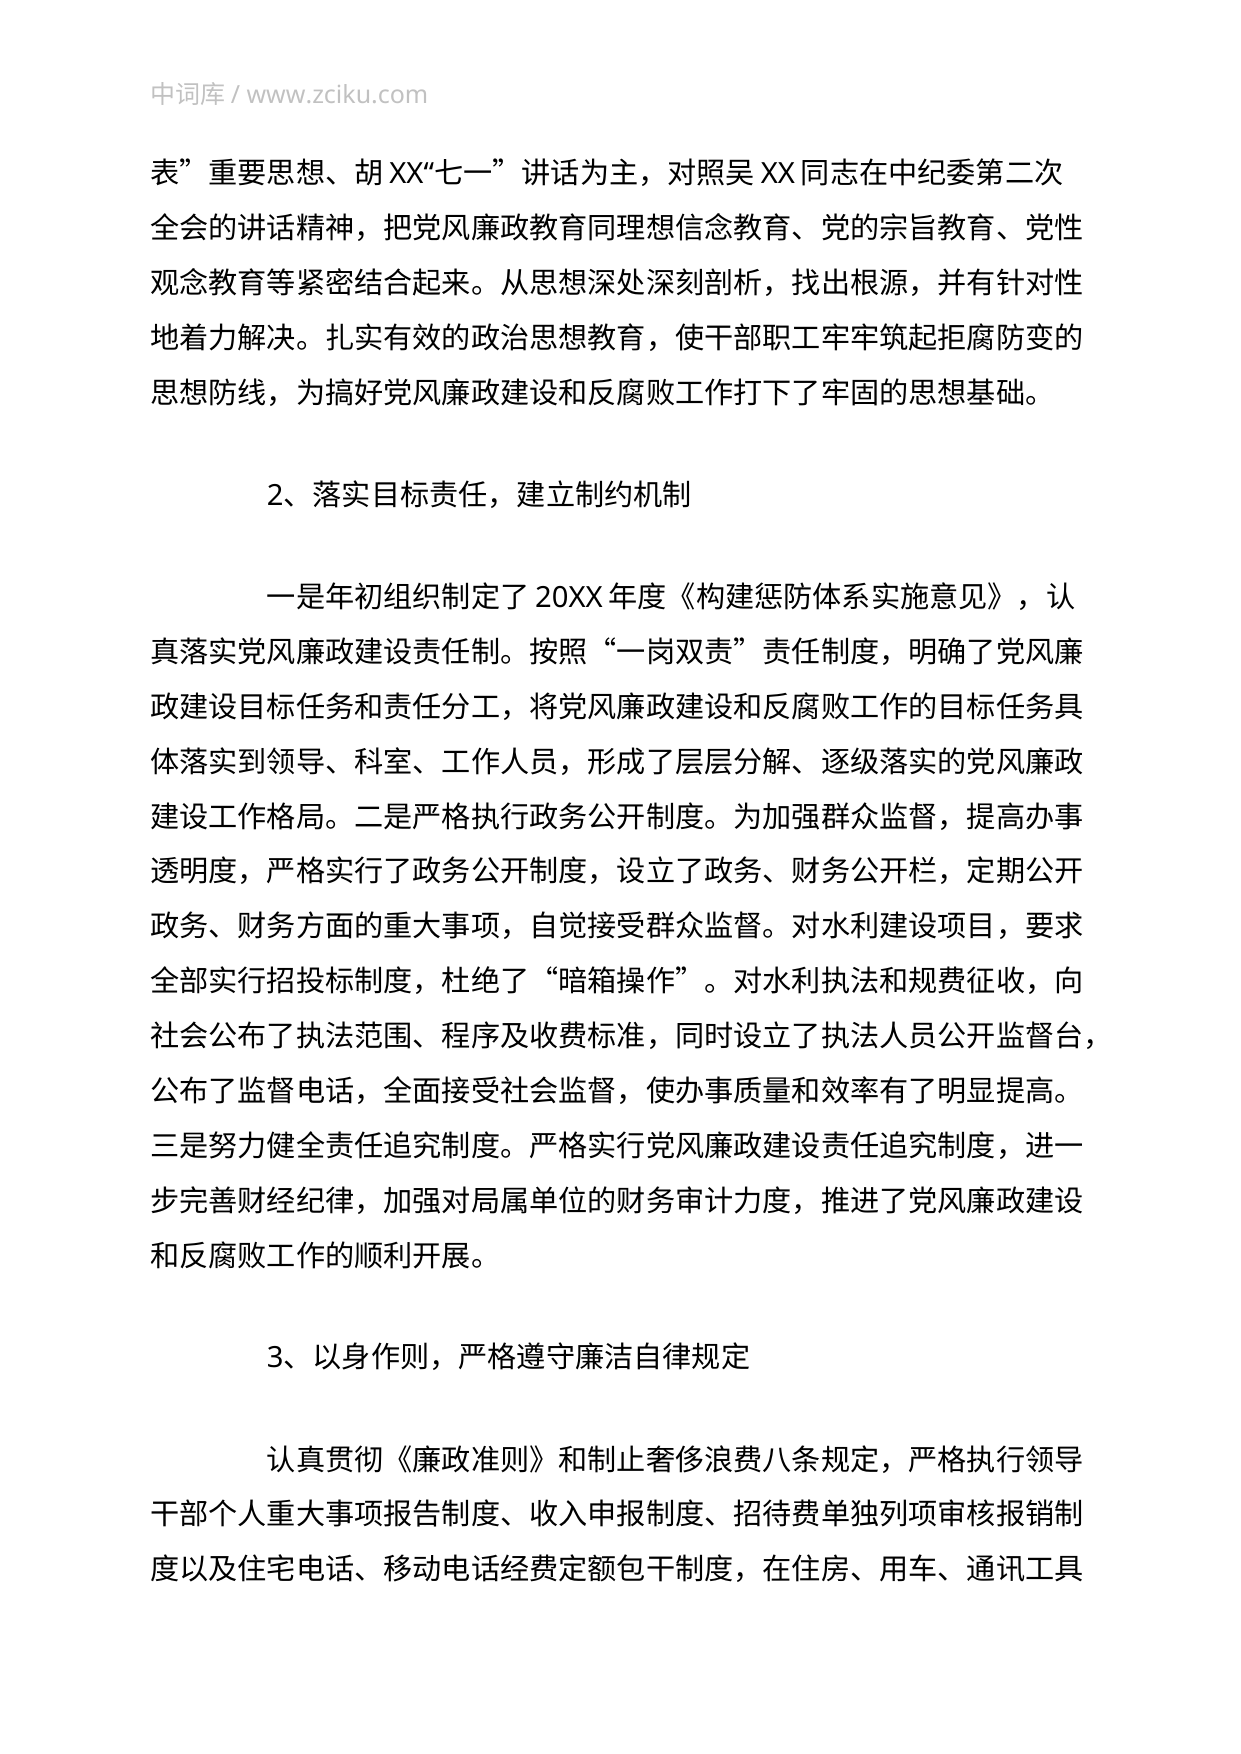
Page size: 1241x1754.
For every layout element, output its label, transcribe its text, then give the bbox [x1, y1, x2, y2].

text 一是年初组织制定了20XX年度《构建惩防体系实施意见》，认真落实党风廉政建设责任制。按照“一岗双责”责任制度，明确了党风廉政建设目标任务和责任分工，将党风廉政建设和反腐败工作的目标任务具体落实到领导、科室、工作人员，形成了层层分解、逐级落实的党风廉政建设工作格局。二是严格执行政务公开制度。为加强群众监督，提高办事透明度，严格实行了政务公开制度，设立了政务、财务公开栏，定期公开政务、财务方面的重大事项，自觉接受群众监督。对水利建设项目，要求全部实行招投标制度，杜绝了“暗箱操作”。对水利执法和规费征收，向社会公布了执法范围、程序及收费标准，同时设立了执法人员公开监督台，公布了监督电话，全面接受社会监督，使办事质量和效率有了明显提高。三是努力健全责任追究制度。严格实行党风廉政建设责任追究制度，进一步完善财经纪律，加强对局属单位的财务审计力度，推进了党风廉政建设和反腐败工作的顺利开展。 [150, 573, 1090, 1274]
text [150, 1436, 1090, 1588]
text 3、以身作则，严格遵守廉洁自律规定 [150, 1334, 1090, 1376]
text 2、落实目标责任，建立制约机制 [150, 471, 1090, 514]
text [150, 150, 1090, 412]
